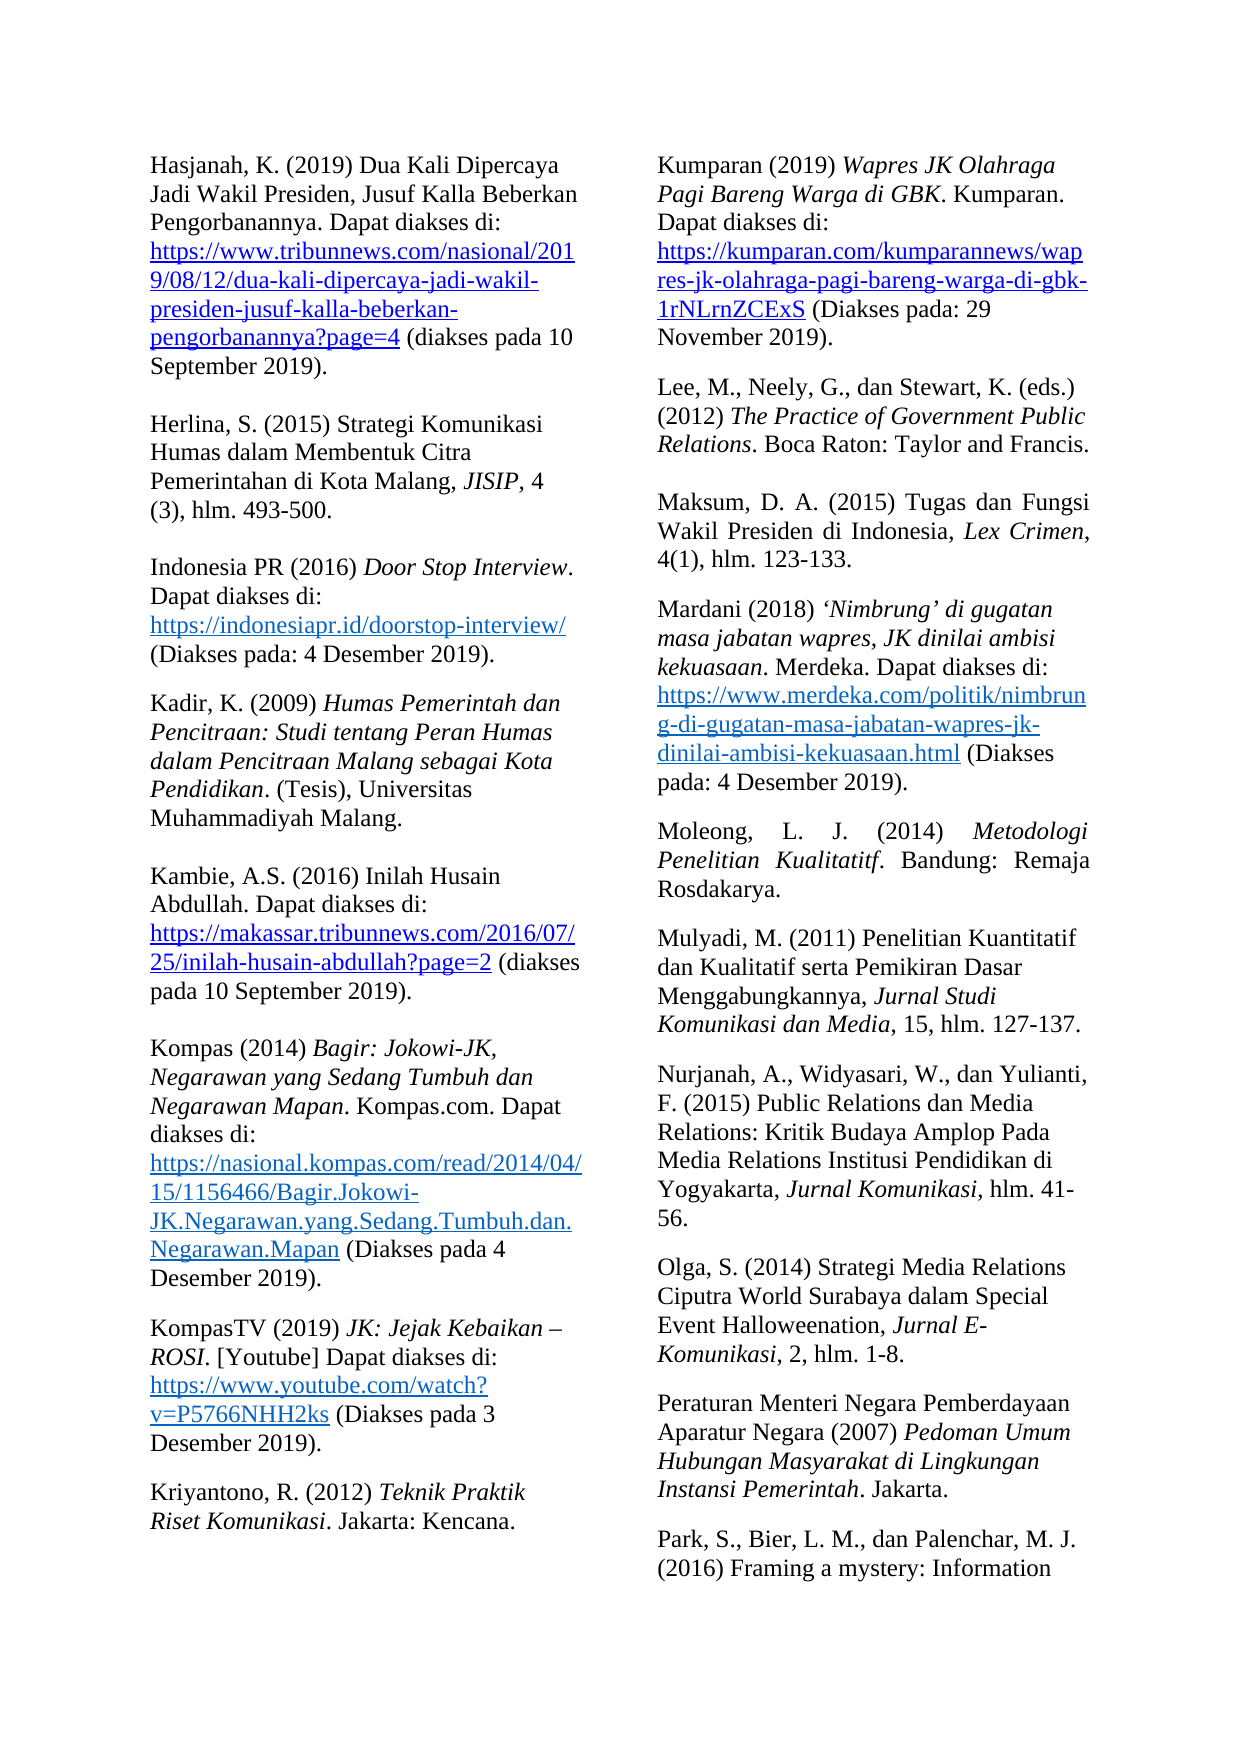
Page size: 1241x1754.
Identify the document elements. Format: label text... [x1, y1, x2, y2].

text Hasjanah, K. (2019) Dua Kali Dipercaya Jadi Wakil Presiden, Jusuf Kalla Beberkan Pengorbanannya. Dapat diakses di: https://www.tribunnews.com/nasional/2019/08/12/dua-kali-dipercaya-jadi-wakil-presiden-jusuf-kalla-beberkan-pengorbanannya?page=4 (diakses pada 10 September 2019). [150, 150, 583, 380]
text Nurjanah, A., Widyasari, W., dan Yulianti, F. (2015) Public Relations dan Media Relations: Kritik Budaya Amplop Pada Media Relations Institusi Pendidikan di Yogyakarta, Jurnal Komunikasi, hlm. 41-56. [657, 1059, 1090, 1232]
text Kompas (2014) Bagir: Jokowi-JK, Negarawan yang Sedang Tumbuh dan Negarawan Mapan. Kompas.com. Dapat diakses di: https://nasional.kompas.com/read/2014/04/15/1156466/Bagir.Jokowi-JK.Negarawan.yang.Sedang.Tumbuh.dan.Negarawan.Mapan (Diakses pada 4 Desember 2019). [150, 1033, 583, 1292]
text Mardani (2018) ‘Nimbrung’ di gugatan masa jabatan wapres, JK dinilai ambisi kekuasaan. Merdeka. Dapat diakses di: https://www.merdeka.com/politik/nimbrung-di-gugatan-masa-jabatan-wapres-jk-dinilai-ambisi-kekuasaan.html (Diakses pada: 4 Desember 2019). [657, 594, 1090, 795]
text Herlina, S. (2015) Strategi Komunikasi Humas dalam Membentuk Citra Pemerintahan di Kota Malang, JISIP, 4 (3), hlm. 493-500. [150, 409, 583, 524]
text Peraturan Menteri Negara Pemberdayaan Aparatur Negara (2007) Pedoman Umum Hubungan Masyarakat di Lingkungan Instansi Pemerintah. Jakarta. [657, 1388, 1090, 1503]
text Maksum, D. A. (2015) Tugas dan Fungsi Wakil Presiden di Indonesia, Lex Crimen, 4(1), hlm. 123-133. [657, 487, 1090, 573]
text Olga, S. (2014) Strategi Media Relations Ciputra World Surabaya dalam Special Event Halloweenation, Jurnal E-Komunikasi, 2, hlm. 1-8. [657, 1252, 1090, 1367]
text Kumparan (2019) Wapres JK Olahraga Pagi Bareng Warga di GBK. Kumparan. Dapat diakses di: https://kumparan.com/kumparannews/wapres-jk-olahraga-pagi-bareng-warga-di-gbk-1rNLrnZCExS (Diakses pada: 29 November 2019). [657, 150, 1090, 351]
text Kriyantono, R. (2012) Teknik Praktik Riset Komunikasi. Jakarta: Kencana. [150, 1477, 583, 1535]
text KompasTV (2019) JK: Jejak Kebaikan – ROSI. [Youtube] Dapat diakses di: https://www.youtube.com/watch?v=P5766NHH2ks (Diakses pada 3 Desember 2019). [150, 1313, 583, 1457]
text Kambie, A.S. (2016) Inilah Husain Abdullah. Dapat diakses di: https://makassar.tribunnews.com/2016/07/25/inilah-husain-abdullah?page=2 (diakses pada 10 September 2019). [150, 861, 583, 1004]
text Indonesia PR (2016) Door Stop Interview. Dapat diakses di: https://indonesiapr.id/doorstop-interview/ (Diakses pada: 4 Desember 2019). [150, 552, 583, 667]
text Lee, M., Neely, G., dan Stewart, K. (eds.) (2012) The Practice of Government Public Relations. Boca Raton: Taylor and Francis. [657, 372, 1090, 458]
text Mulyadi, M. (2011) Penelitian Kuantitatif dan Kualitatif serta Pemikiran Dasar Menggabungkannya, Jurnal Studi Komunikasi dan Media, 15, hlm. 127-137. [657, 923, 1090, 1038]
text Kadir, K. (2009) Humas Pemerintah dan Pencitraan: Studi tentang Peran Humas dalam Pencitraan Malang sebagai Kota Pendidikan. (Tesis), Universitas Muhammadiyah Malang. [150, 688, 583, 832]
text Moleong, L. J. (2014) Metodologi Penelitian Kualitatitf. Bandung: Remaja Rosdakarya. [657, 816, 1090, 902]
